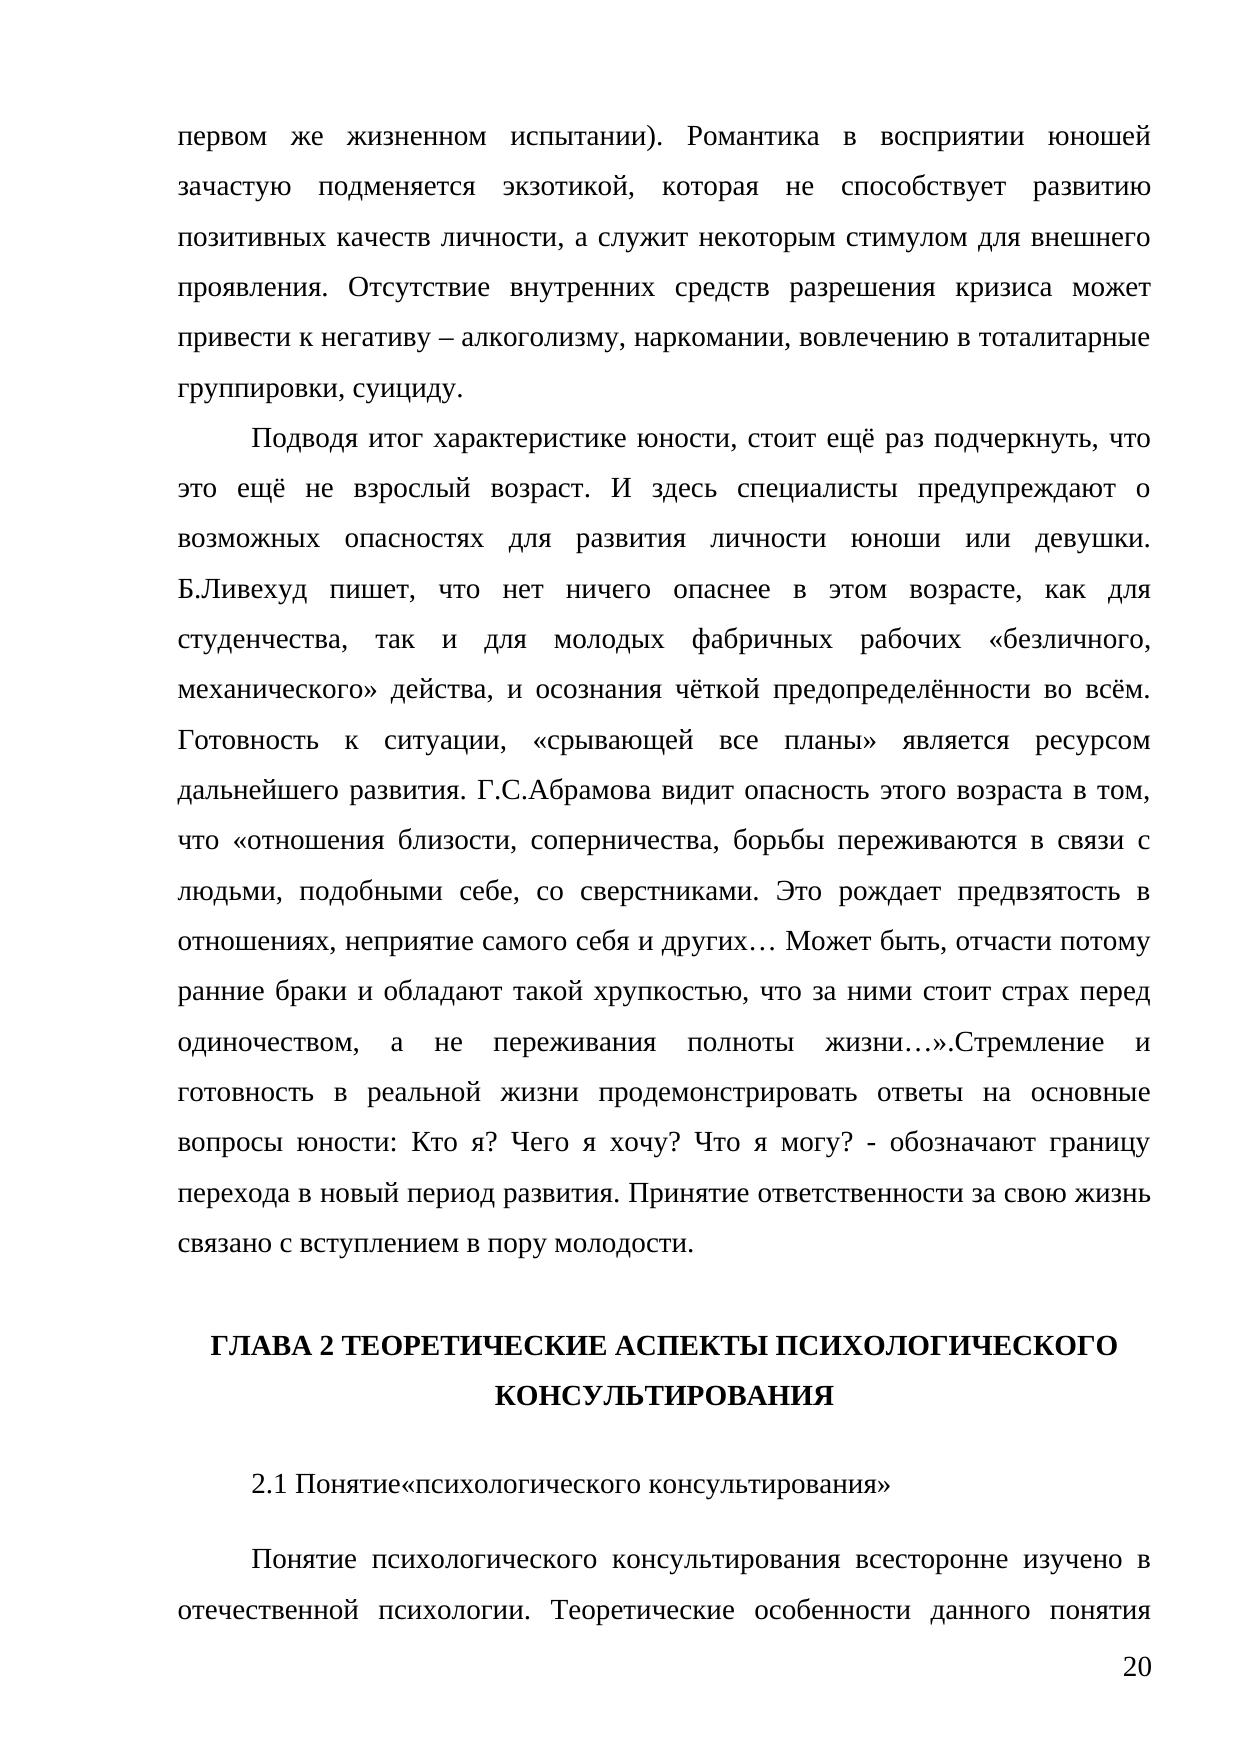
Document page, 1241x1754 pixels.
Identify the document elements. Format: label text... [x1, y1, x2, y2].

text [177, 118, 1152, 403]
text Глава 2 Теоретические аспекты психологического консультирования [177, 1328, 1152, 1412]
text Подводя итог характеристике юности, стоит ещё раз подчеркнуть, что это ещё не взрослый возраст. И здесь специалисты предупреждают о возможных опасностях для развития личности юноши или девушки. Б.Ливехуд пишет, что нет ничего опаснее в этом возрасте, как для студенчества, так и для молодых фабричных рабочих «безличного, механического» действа, и осознания чёткой предопределённости во всём. Готовность к ситуации, «срывающей все планы» является ресурсом дальнейшего развития. Г.С.Абрамова видит опасность этого возраста в том, что «отношения близости, соперничества, борьбы переживаются в связи с людьми, подобными себе, со сверстниками. Это рождает предвзятость в отношениях, неприятие самого себя и других… Может быть, отчасти потому ранние браки и обладают такой хрупкостью, что за ними стоит страх перед одиночеством, а не переживания полноты жизни…».Стремление и готовность в реальной жизни продемонстрировать ответы на основные вопросы юности: Кто я? Чего я хочу? Что я могу? - обозначают границу перехода в новый период развития. Принятие ответственности за свою жизнь связано с вступлением в пору молодости. [177, 420, 1152, 1258]
text 2.1 Понятие«психологического консультирования» [177, 1466, 1152, 1500]
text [177, 1542, 1152, 1625]
